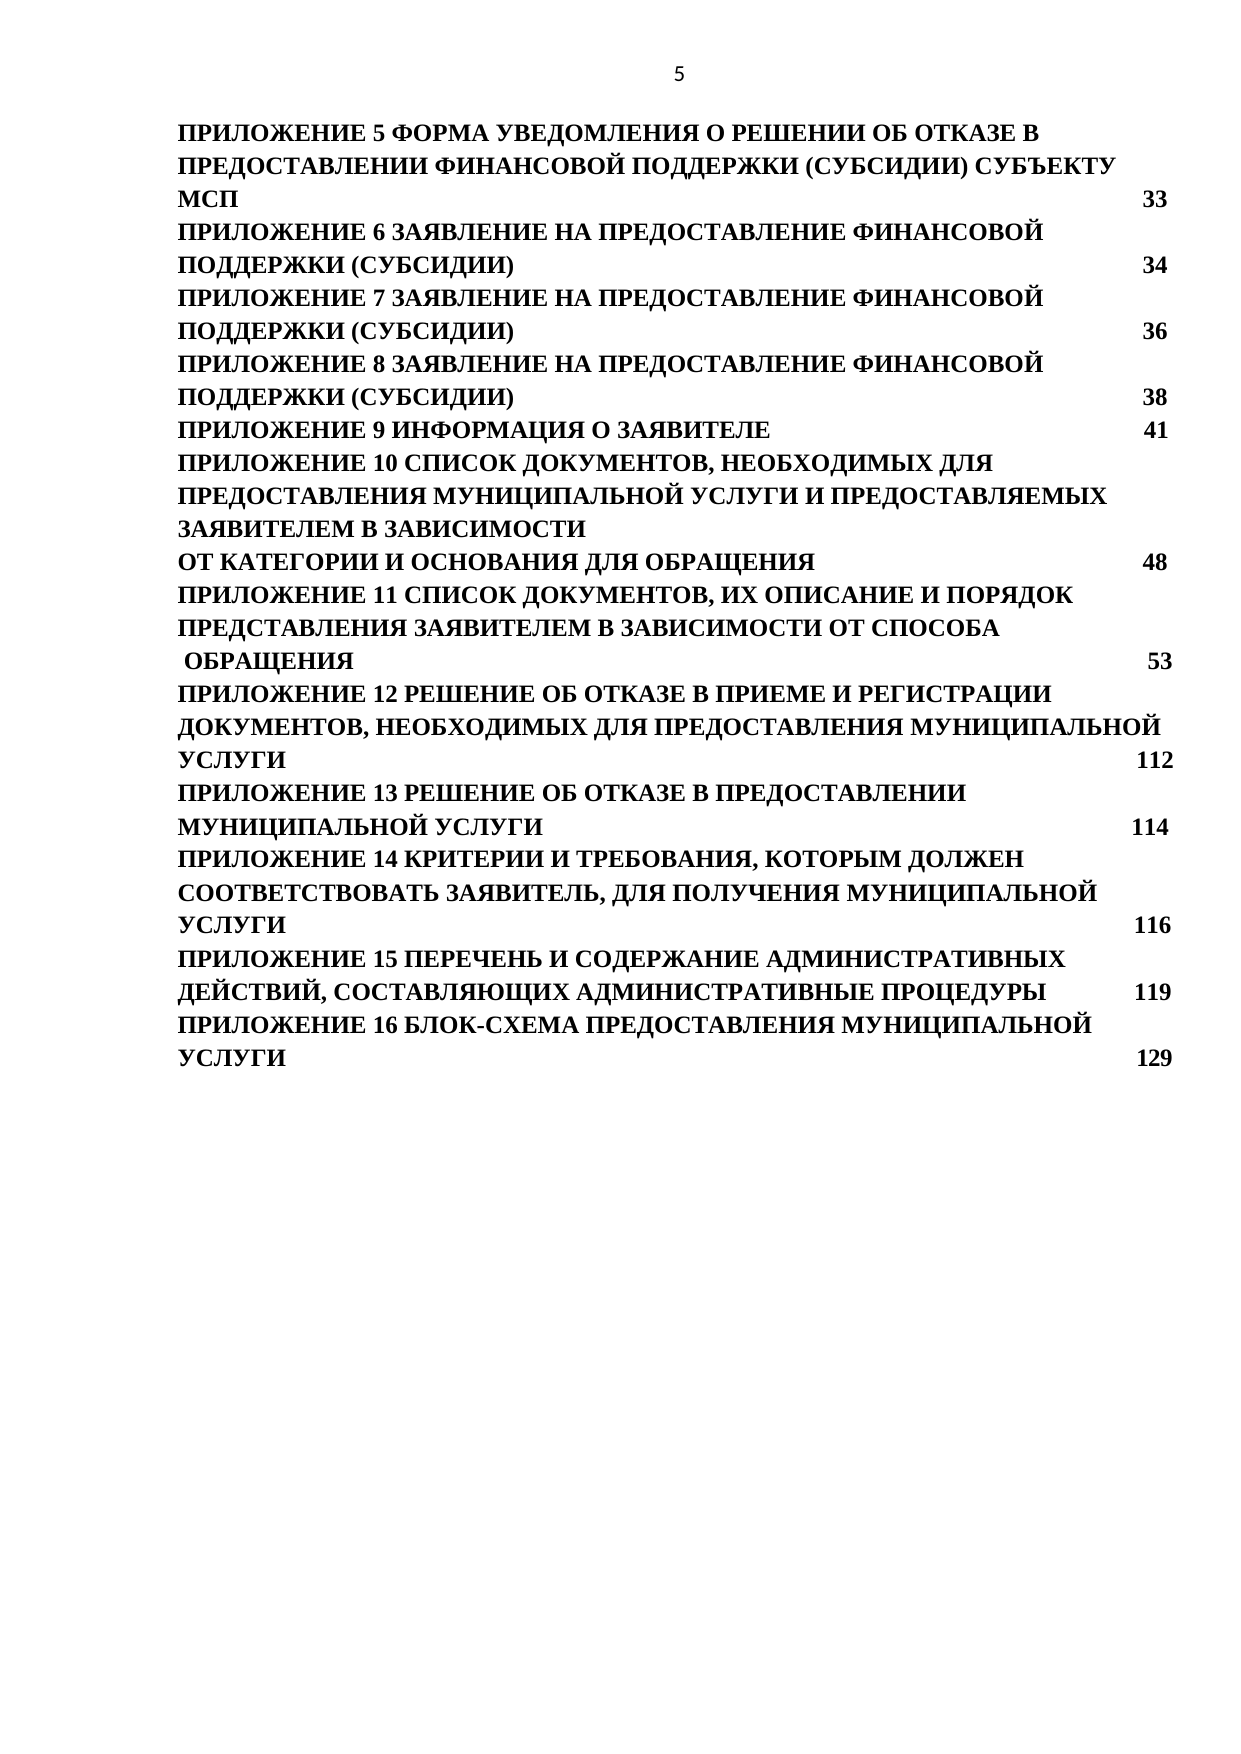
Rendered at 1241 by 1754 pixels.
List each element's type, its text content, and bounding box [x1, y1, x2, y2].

text ПРИЛОЖЕНИЕ 16 БЛОК-СХЕМА ПРЕДОСТАВЛЕНИЯ МУНИЦИПАЛЬНОЙ УСЛУГИ 129 [177, 1010, 1181, 1071]
text ПРИЛОЖЕНИЕ 10 СПИСОК ДОКУМЕНТОВ, НЕОБХОДИМЫХ ДЛЯ ПРЕДОСТАВЛЕНИЯ МУНИЦИПАЛЬНОЙ УСЛУГИ И ПРЕДОСТАВЛЯЕМЫХ ЗАЯВИТЕЛЕМ В ЗАВИСИМОСТИ [177, 448, 1181, 543]
text ПРИЛОЖЕНИЕ 9 ИНФОРМАЦИЯ О ЗАЯВИТЕЛЕ 41 [177, 415, 1181, 444]
text ПРИЛОЖЕНИЕ 5 ФОРМА УВЕДОМЛЕНИЯ О РЕШЕНИИ ОБ ОТКАЗЕ В ПРЕДОСТАВЛЕНИИ ФИНАНСОВОЙ ПОДДЕРЖКИ (СУБСИДИИ) СУБЪЕКТУ МСП 33 [177, 118, 1181, 213]
text ПРИЛОЖЕНИЕ 6 ЗАЯВЛЕНИЕ НА ПРЕДОСТАВЛЕНИЕ ФИНАНСОВОЙ ПОДДЕРЖКИ (СУБСИДИИ) 34 [177, 217, 1181, 279]
text ПРИЛОЖЕНИЕ 12 РЕШЕНИЕ ОБ ОТКАЗЕ В ПРИЕМЕ И РЕГИСТРАЦИИ ДОКУМЕНТОВ, НЕОБХОДИМЫХ ДЛЯ ПРЕДОСТАВЛЕНИЯ МУНИЦИПАЛЬНОЙ УСЛУГИ 112 [177, 679, 1181, 774]
text ПРИЛОЖЕНИЕ 8 ЗАЯВЛЕНИЕ НА ПРЕДОСТАВЛЕНИЕ ФИНАНСОВОЙ ПОДДЕРЖКИ (СУБСИДИИ) 38 [177, 349, 1181, 411]
text ПРИЛОЖЕНИЕ 7 ЗАЯВЛЕНИЕ НА ПРЕДОСТАВЛЕНИЕ ФИНАНСОВОЙ ПОДДЕРЖКИ (СУБСИДИИ) 36 [177, 283, 1181, 345]
text ПРИЛОЖЕНИЕ 15 ПЕРЕЧЕНЬ И СОДЕРЖАНИЕ АДМИНИСТРАТИВНЫХ ДЕЙСТВИЙ, СОСТАВЛЯЮЩИХ АДМИНИСТРАТИВНЫЕ ПРОЦЕДУРЫ 119 [177, 944, 1181, 1005]
text ПРИЛОЖЕНИЕ 11 СПИСОК ДОКУМЕНТОВ, ИХ ОПИСАНИЕ И ПОРЯДОК [177, 580, 1181, 609]
text ПРЕДСТАВЛЕНИЯ ЗАЯВИТЕЛЕМ В ЗАВИСИМОСТИ ОТ СПОСОБА [177, 613, 1181, 642]
text ПРИЛОЖЕНИЕ 14 КРИТЕРИИ И ТРЕБОВАНИЯ, КОТОРЫМ ДОЛЖЕН СООТВЕТСТВОВАТЬ ЗАЯВИТЕЛЬ, ДЛЯ ПОЛУЧЕНИЯ МУНИЦИПАЛЬНОЙ УСЛУГИ 116 [177, 844, 1181, 939]
text ПРИЛОЖЕНИЕ 13 РЕШЕНИЕ ОБ ОТКАЗЕ В ПРЕДОСТАВЛЕНИИ МУНИЦИПАЛЬНОЙ УСЛУГИ 114 [177, 778, 1181, 840]
text ОБРАЩЕНИЯ 53 [177, 646, 1181, 675]
text ОТ КАТЕГОРИИ И ОСНОВАНИЯ ДЛЯ ОБРАЩЕНИЯ 48 [177, 547, 1181, 576]
